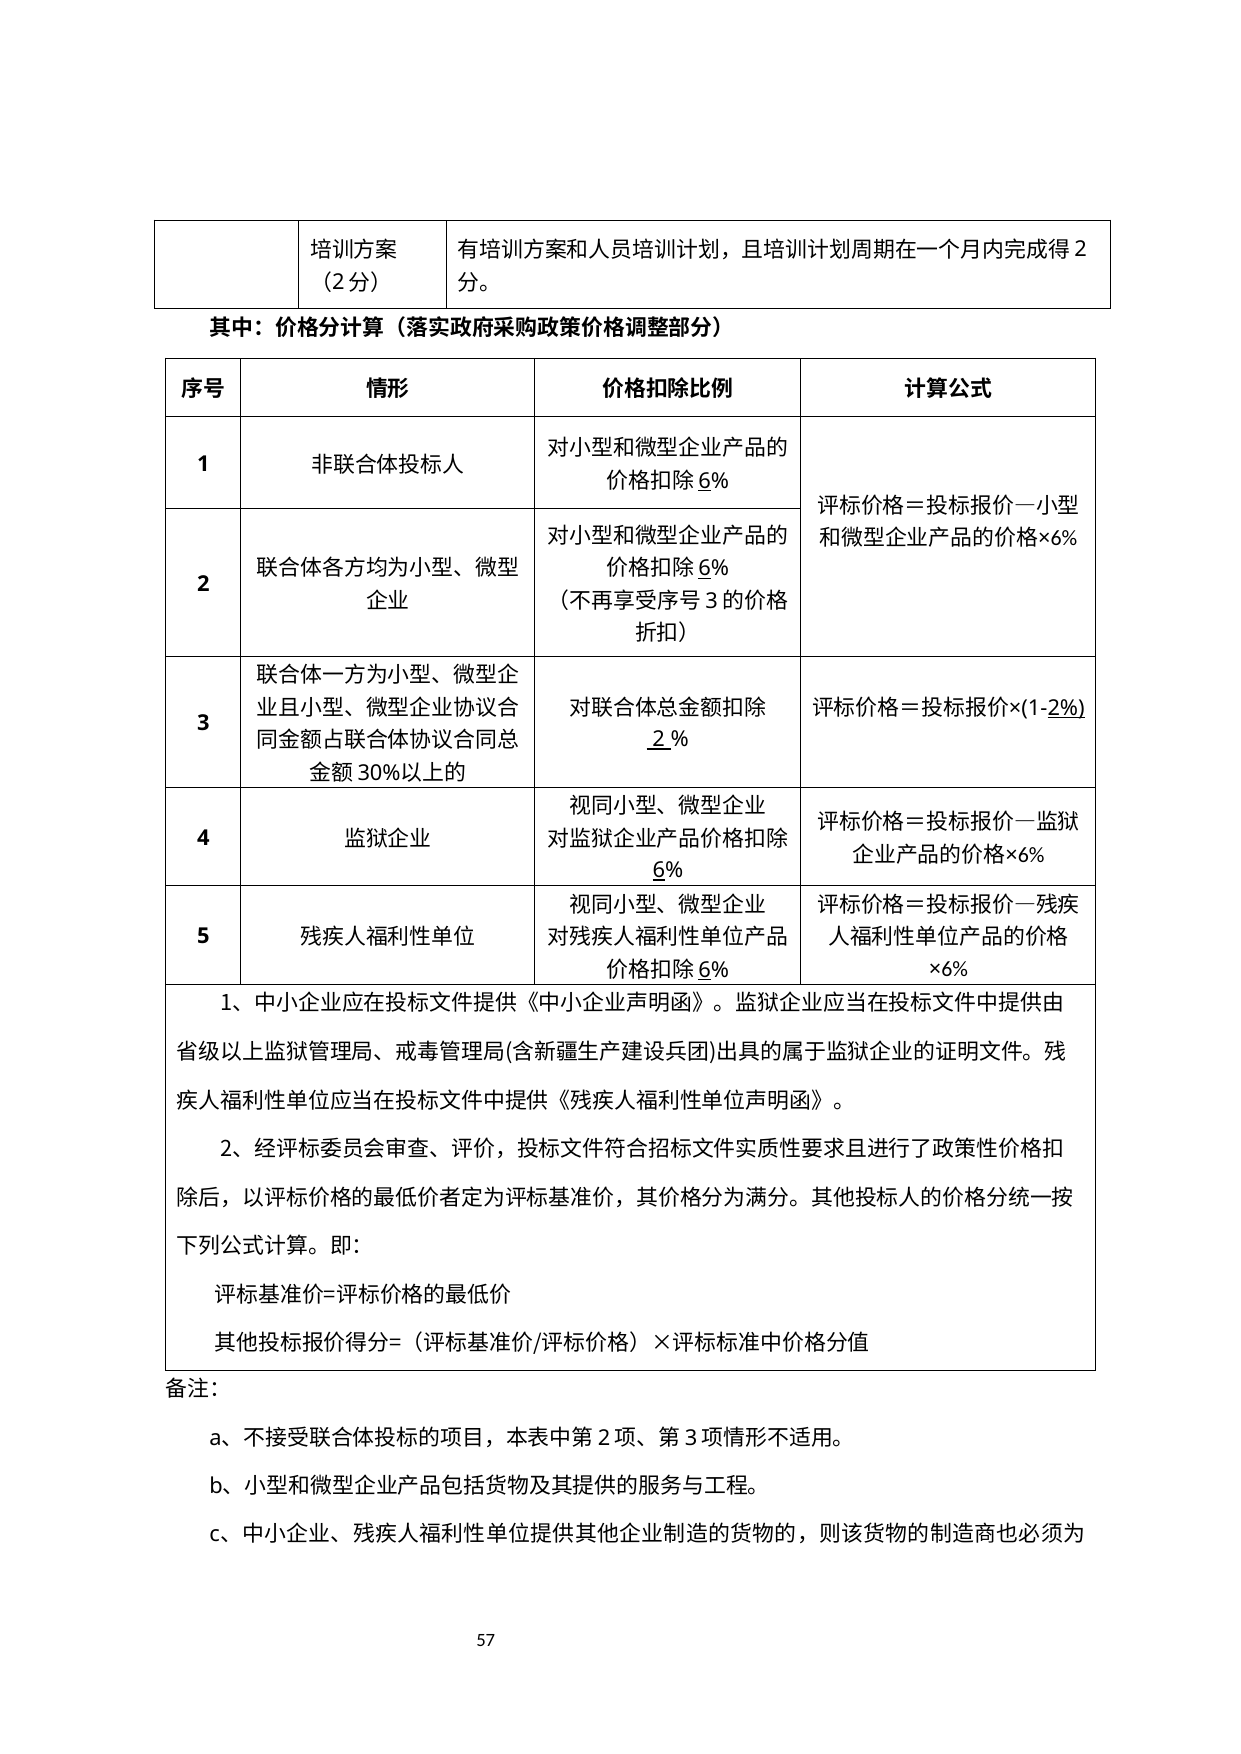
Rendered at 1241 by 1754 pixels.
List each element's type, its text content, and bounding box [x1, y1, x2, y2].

table_cell 非联合体投标人 [241, 417, 534, 508]
table_header 价格扣除比例 [535, 359, 800, 416]
table_cell 联合体各方均为小型、微型企业 [241, 509, 534, 656]
text 备注： [165, 1371, 1087, 1403]
table_cell 评标价格＝投标报价—监狱企业产品的价格×6% [801, 788, 1095, 885]
table_cell 1、中小企业应在投标文件提供《中小企业声明函》。监狱企业应当在投标文件中提供由省级以上监狱管理局、戒毒管理局(含新疆生产建设兵团)出具的属于监狱企业的证明文件。残疾人福利性单位应当在投标文件中提供《残疾人福利性单位声明函》。 2、经评标委员会审查、评价，投标文件符合招标文件实质性要求且进行了政策性价格扣除后，以评标价格的最低价者定为评标基准价，其价格分为满分。其他投标人的价格分统一按下列公式计算。即： 评标基准价=评标价格的最低价 其他投标报价得分=（评标基准价/评标价格）×评标标准中价格分值 [166, 985, 1095, 1370]
table_cell 评标价格＝投标报价—小型和微型企业产品的价格×6% [801, 417, 1095, 656]
table_header 计算公式 [801, 359, 1095, 416]
table_cell 评标价格＝投标报价—残疾人福利性单位产品的价格×6% [801, 886, 1095, 984]
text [165, 1516, 1087, 1548]
text 其中：价格分计算（落实政府采购政策价格调整部分） [165, 309, 1087, 342]
table_cell 评标价格＝投标报价×(1-2%) [801, 657, 1095, 787]
table_cell 有培训方案和人员培训计划，且培训计划周期在一个月内完成得2分。 [447, 221, 1110, 308]
table_cell 1 [166, 417, 240, 508]
table_cell 5 [166, 886, 240, 984]
table_header 序号 [166, 359, 240, 416]
table_cell 视同小型、微型企业 对残疾人福利性单位产品价格扣除6% [535, 886, 800, 984]
table_cell 培训方案 （2分） [299, 221, 446, 308]
text a、不接受联合体投标的项目，本表中第2项、第3项情形不适用。 [165, 1419, 1087, 1452]
table_cell 4 [166, 788, 240, 885]
table_cell 对小型和微型企业产品的价格扣除6% （不再享受序号3的价格折扣） [535, 509, 800, 656]
table_cell 视同小型、微型企业 对监狱企业产品价格扣除6% [535, 788, 800, 885]
table_cell 联合体一方为小型、微型企业且小型、微型企业协议合同金额占联合体协议合同总金额30%以上的 [241, 657, 534, 787]
table_header 情形 [241, 359, 534, 416]
table_cell 残疾人福利性单位 [241, 886, 534, 984]
table_cell 监狱企业 [241, 788, 534, 885]
table_cell 对小型和微型企业产品的价格扣除6% [535, 417, 800, 508]
table_cell 2 [166, 509, 240, 656]
table_cell 3 [166, 657, 240, 787]
table_cell 对联合体总金额扣除 2 % [535, 657, 800, 787]
text b、小型和微型企业产品包括货物及其提供的服务与工程。 [165, 1467, 1087, 1500]
